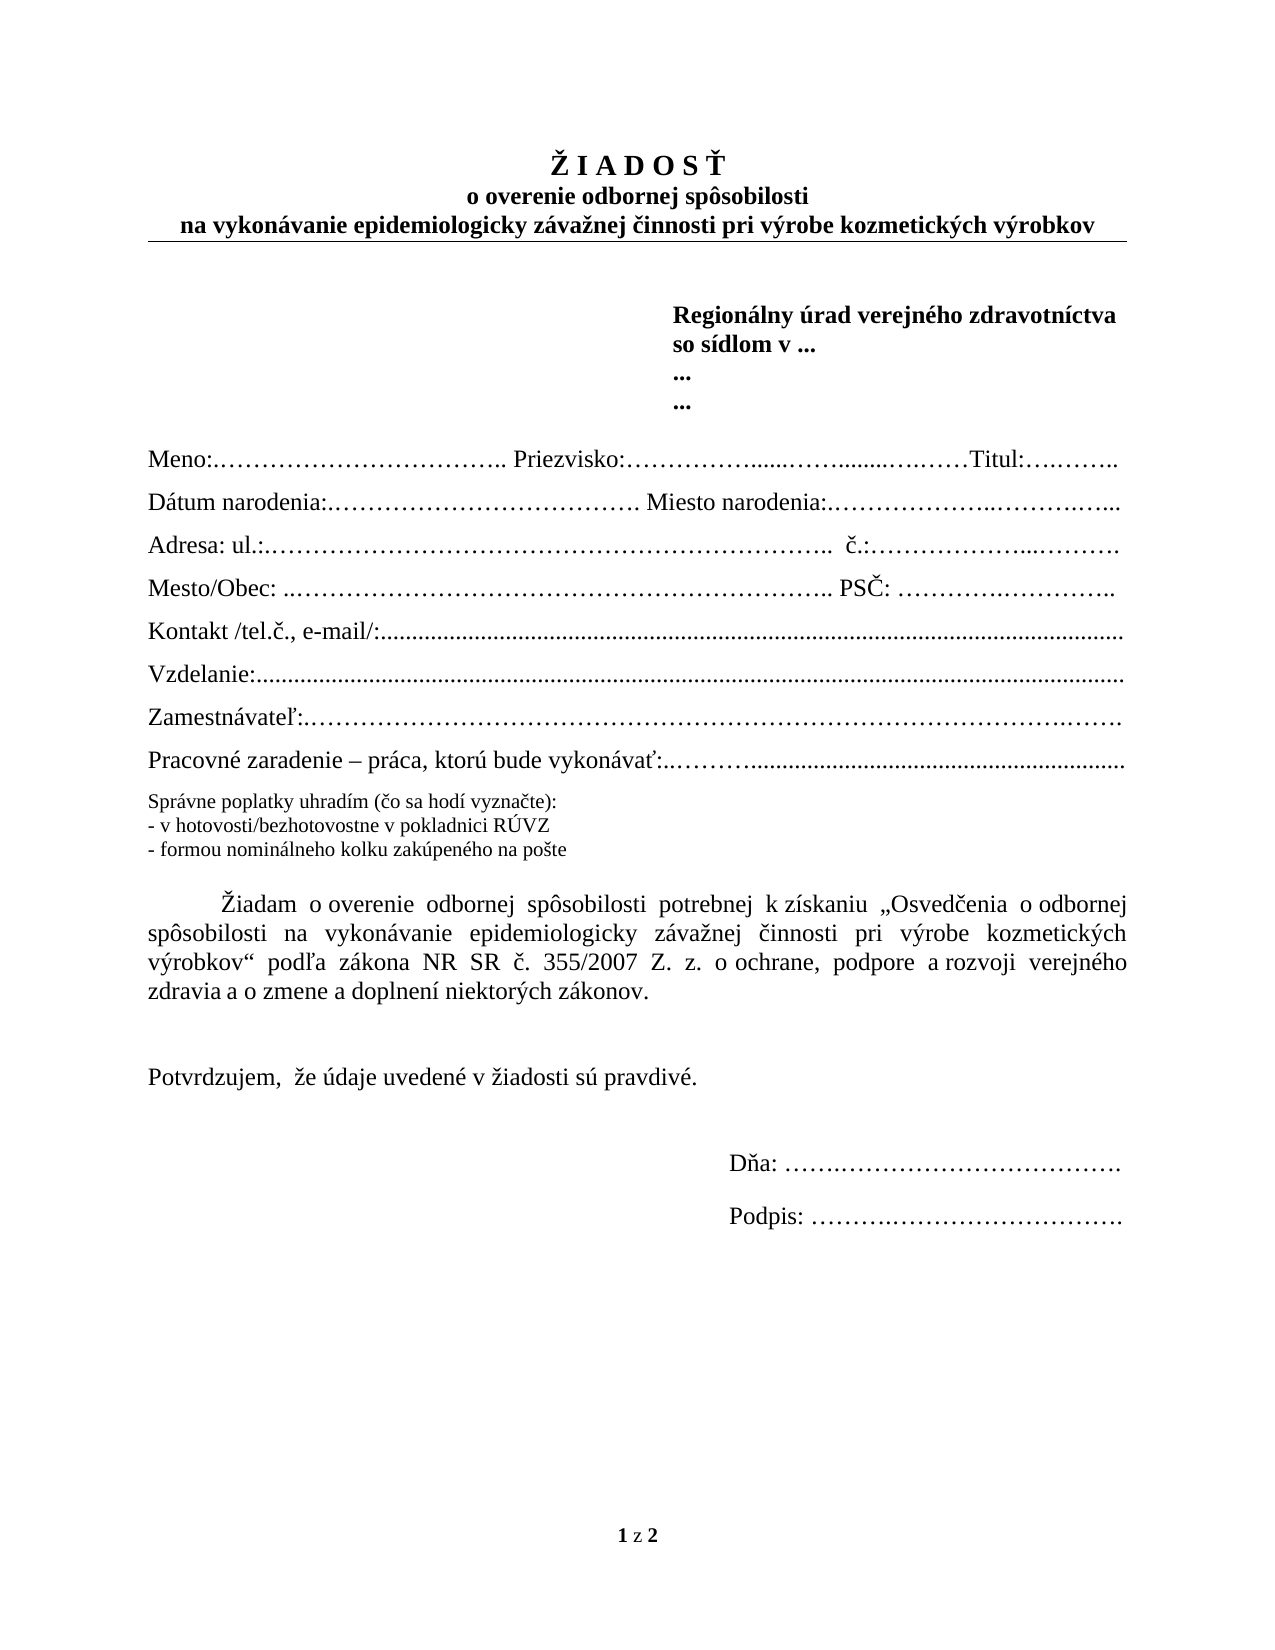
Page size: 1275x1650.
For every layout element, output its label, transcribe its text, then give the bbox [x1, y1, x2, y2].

text ... [148, 386, 1127, 415]
text Správne poplatky uhradím (čo sa hodí vyznačte): [148, 789, 1127, 813]
text - v hotovosti/bezhotovostne v pokladnici RÚVZ [148, 813, 1127, 837]
text Potvrdzujem, že údaje uvedené v žiadosti sú pravdivé. [148, 1062, 1127, 1091]
text Vzdelanie:........................................................................................................................................... [148, 659, 1127, 688]
text - formou nominálneho kolku zakúpeného na pošte [148, 837, 1127, 861]
text Adresa: ul.:.………………………………………………………….. č.:………………...………. [148, 530, 1127, 559]
text Pracovné zaradenie – práca, ktorú bude vykonávať:..………............................................................ [148, 746, 1127, 774]
text Dňa: …….……………………………. [148, 1148, 1127, 1177]
text o overenie odbornej spôsobilosti [148, 181, 1127, 210]
text Kontakt /tel.č., e-mail/:....................................................................................................................... [148, 616, 1127, 645]
text na vykonávanie epidemiologicky závažnej činnosti pri výrobe kozmetických výrobkov [148, 210, 1127, 241]
text Zamestnávateľ:.……………………………………………………………………………….……. [148, 702, 1127, 731]
text so sídlom v ... [148, 329, 1127, 357]
text Meno:.…………………………….. Priezvisko:……………......……........….……Titul:….…….. [148, 444, 1127, 472]
text Mesto/Obec: ..……………………………………………………….. PSČ: ………….………….. [148, 573, 1127, 602]
text Regionálny úrad verejného zdravotníctva [148, 300, 1127, 329]
text Podpis: ……….………………………. [148, 1201, 1127, 1230]
title Ž I A D O S Ť [148, 148, 1127, 181]
text Žiadam o overenie odbornej spôsobilosti potrebnej k získaniu „Osvedčenia o odbornej spôsobilosti na vykonávanie epidemiologicky závažnej činnosti pri výrobe kozmetických výrobkov“ podľa zákona NR SR č. 355/2007 Z. z. o ochrane, podpore a rozvoji verejného zdravia a o zmene a doplnení niektorých zákonov. [148, 889, 1127, 1004]
text Dátum narodenia:.………………………………. Miesto narodenia:.………………..……….…... [148, 487, 1127, 516]
text ... [148, 357, 1127, 386]
